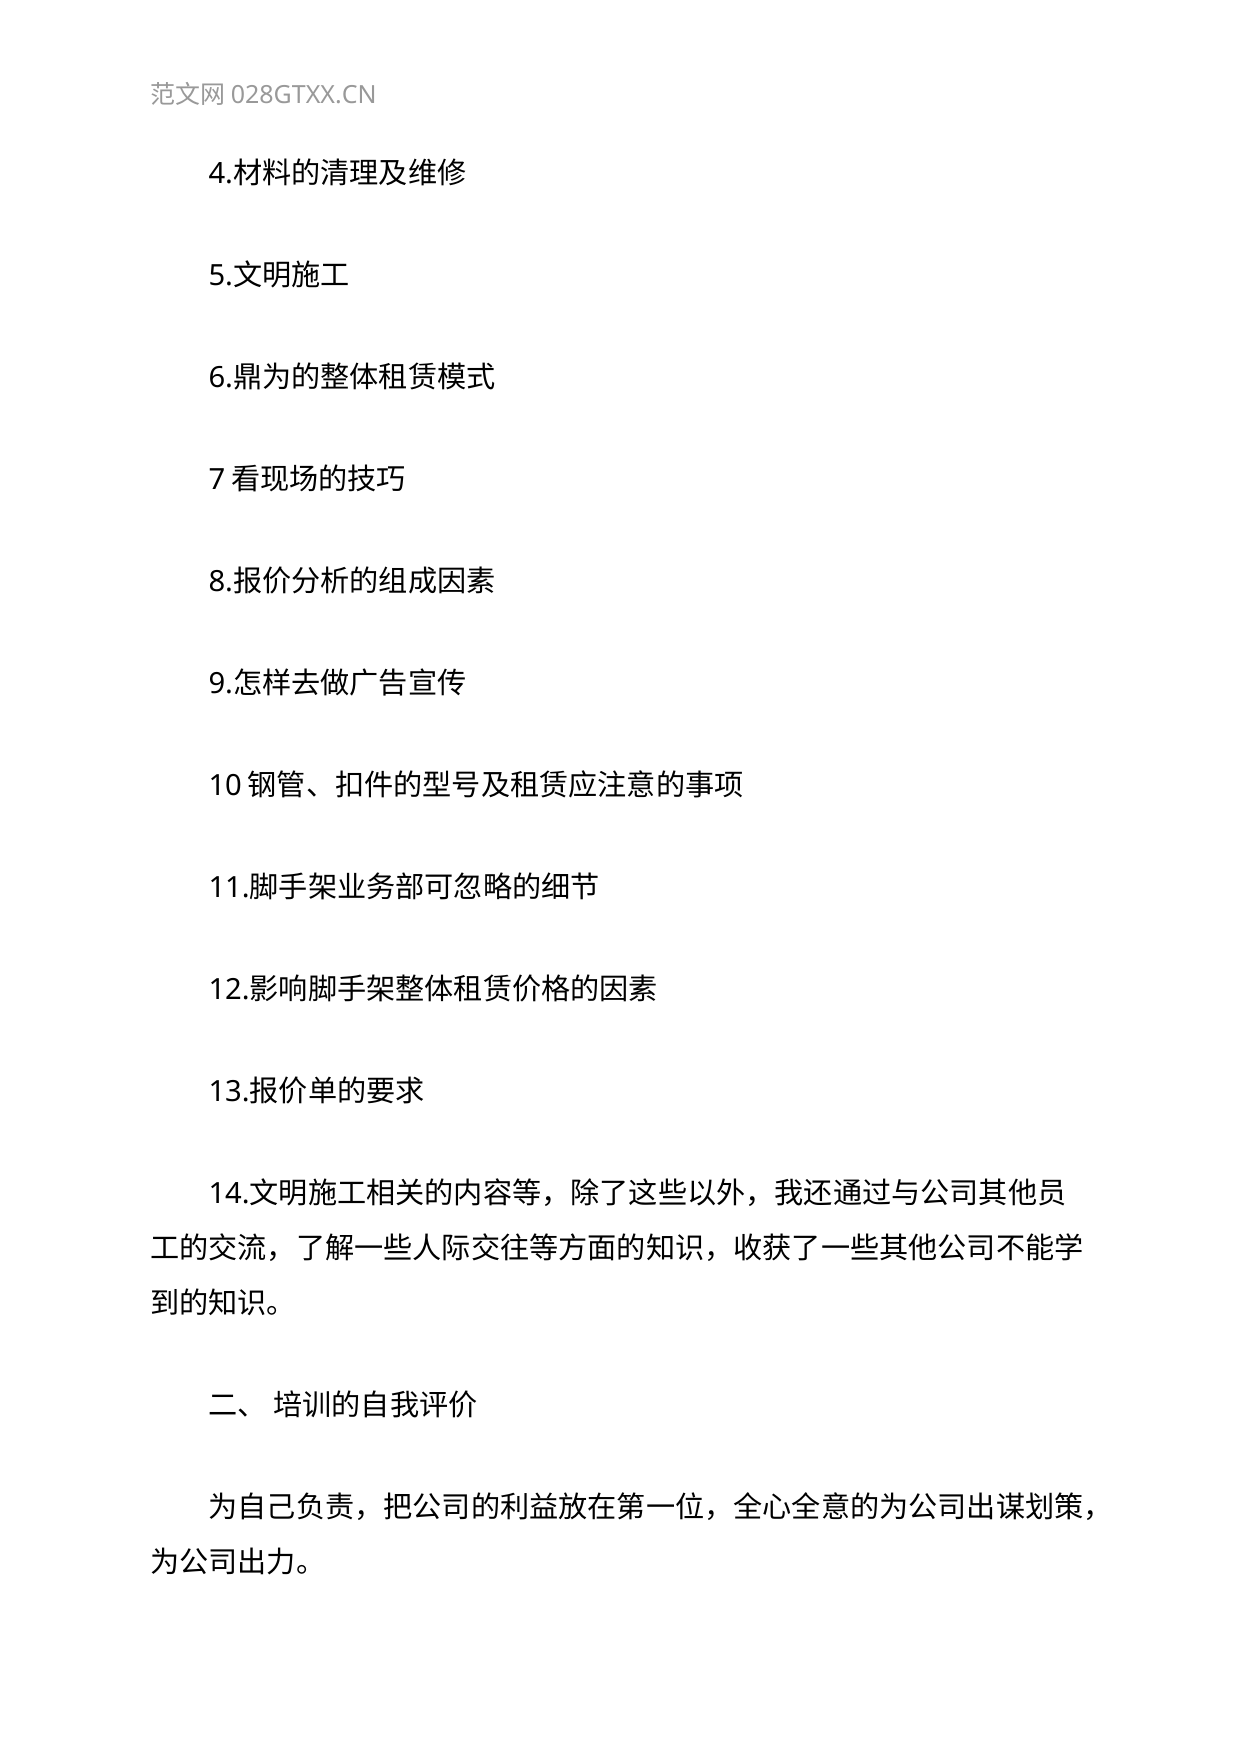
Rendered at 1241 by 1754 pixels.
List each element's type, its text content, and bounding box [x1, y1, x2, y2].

text 7看现场的技巧 [150, 456, 1090, 498]
text 6.鼎为的整体租赁模式 [150, 354, 1090, 396]
text 4.材料的清理及维修 [150, 150, 1090, 192]
text 二、 培训的自我评价 [150, 1381, 1090, 1424]
text 14.文明施工相关的内容等，除了这些以外，我还通过与公司其他员工的交流，了解一些人际交往等方面的知识，收获了一些其他公司不能学到的知识。 [150, 1170, 1090, 1322]
text 13.报价单的要求 [150, 1068, 1090, 1110]
text 5.文明施工 [150, 252, 1090, 294]
text 9.怎样去做广告宣传 [150, 660, 1090, 702]
text 12.影响脚手架整体租赁价格的因素 [150, 966, 1090, 1008]
text 10钢管、扣件的型号及租赁应注意的事项 [150, 762, 1090, 804]
text 8.报价分析的组成因素 [150, 558, 1090, 600]
text 为自己负责，把公司的利益放在第一位，全心全意的为公司出谋划策，为公司出力。 [150, 1483, 1090, 1580]
text 11.脚手架业务部可忽略的细节 [150, 864, 1090, 906]
